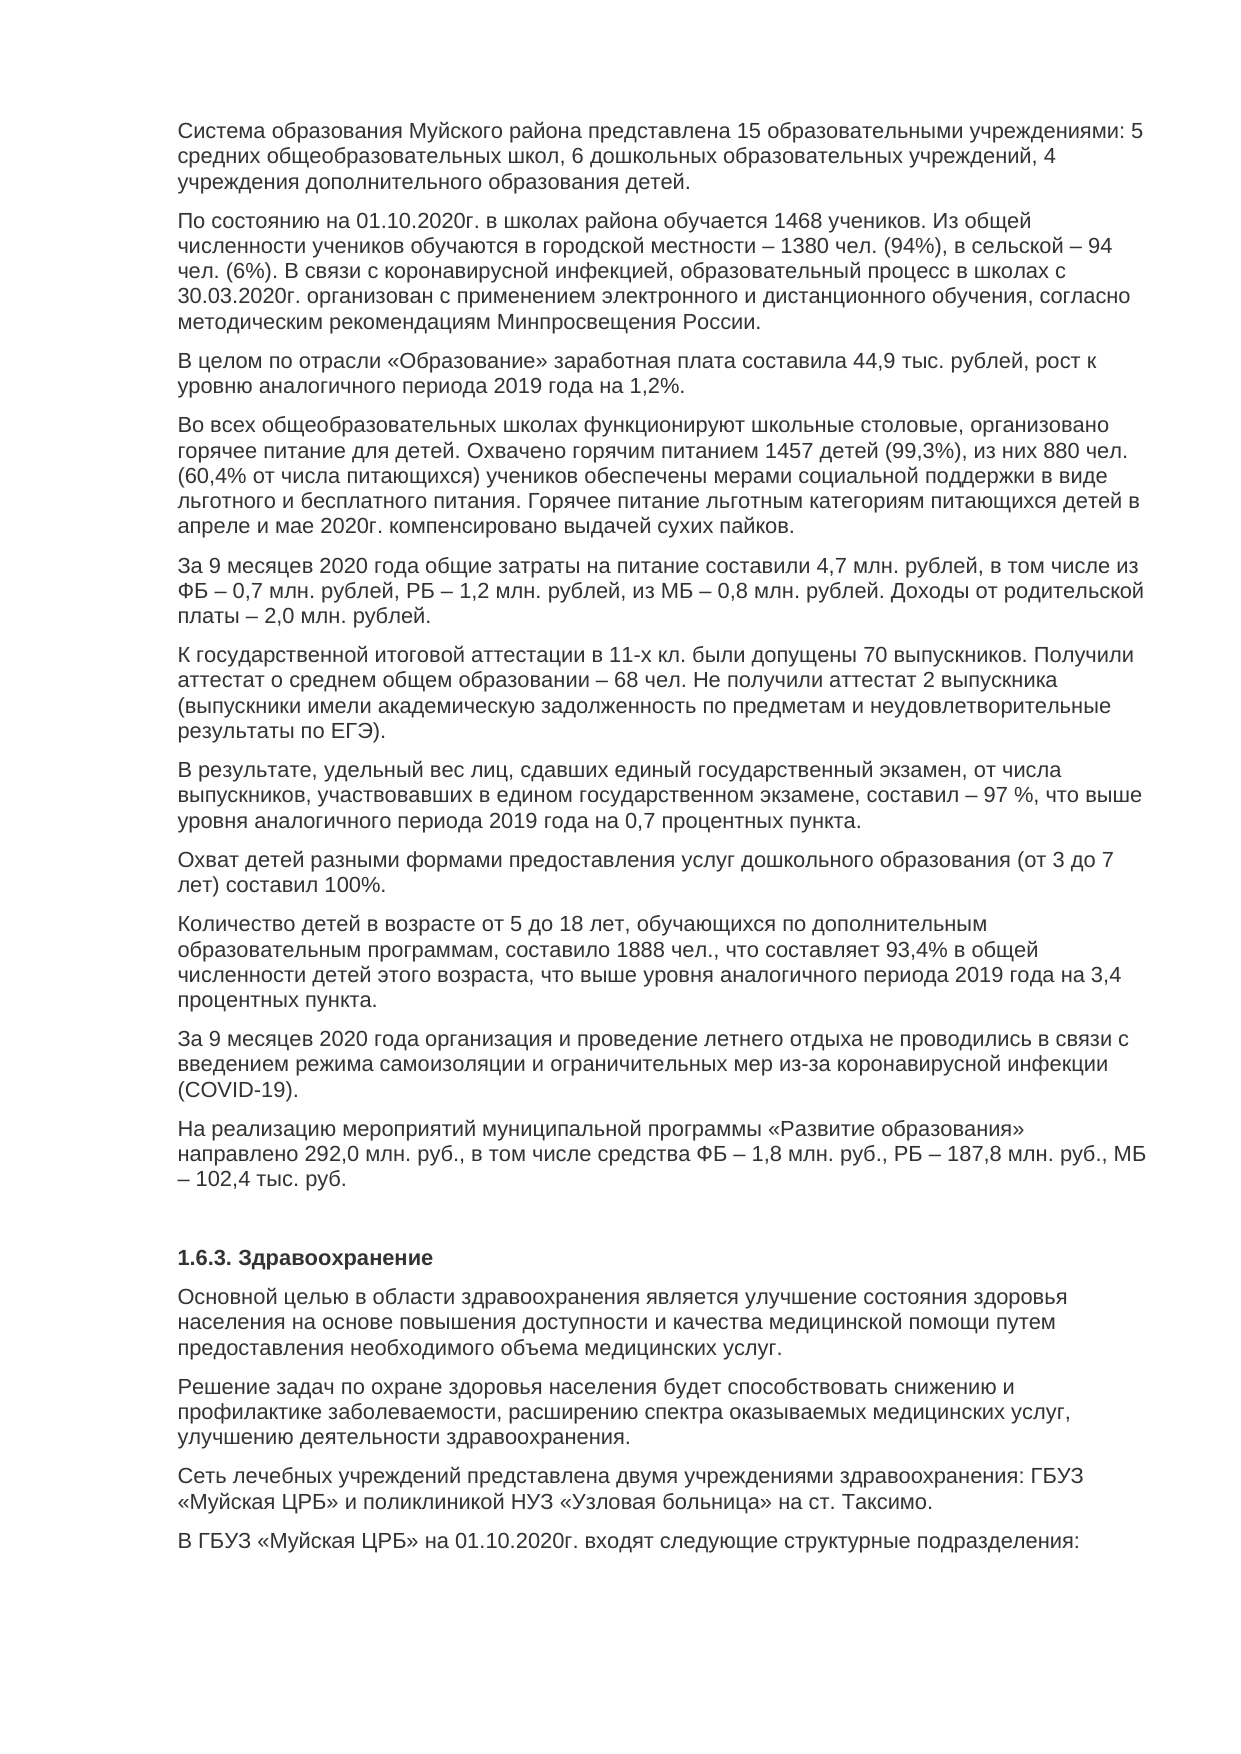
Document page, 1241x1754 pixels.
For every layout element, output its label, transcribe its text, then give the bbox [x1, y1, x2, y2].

text В ГБУЗ «Муйская ЦРБ» на 01.10.2020г. входят следующие структурные подразделения: [177, 1528, 1152, 1553]
text Решение задач по охране здоровья населения будет способствовать снижению и профилактике заболеваемости, расширению спектра оказываемых медицинских услуг, улучшению деятельности здравоохранения. [177, 1374, 1152, 1449]
text В результате, удельный вес лиц, сдавших единый государственный экзамен, от числа выпускников, участвовавших в едином государственном экзамене, составил – 97 %, что выше уровня аналогичного периода 2019 года на 0,7 процентных пункта. [177, 757, 1152, 833]
text Сеть лечебных учреждений представлена двумя учреждениями здравоохранения: ГБУЗ «Муйская ЦРБ» и поликлиникой НУЗ «Узловая больница» на ст. Таксимо. [177, 1463, 1152, 1514]
text За 9 месяцев 2020 года организация и проведение летнего отдыха не проводились в связи с введением режима самоизоляции и ограничительных мер из-за коронавирусной инфекции (COVID-19). [177, 1026, 1152, 1102]
text В целом по отрасли «Образование» заработная плата составила 44,9 тыс. рублей, рост к уровню аналогичного периода 2019 года на 1,2%. [177, 348, 1152, 398]
text По состоянию на 01.10.2020г. в школах района обучается 1468 учеников. Из общей численности учеников обучаются в городской местности – 1380 чел. (94%), в сельской – 94 чел. (6%). В связи с коронавирусной инфекцией, образовательный процесс в школах с 30.03.2020г. организован с применением электронного и дистанционного обучения, согласно методическим рекомендациям Минпросвещения России. [177, 208, 1152, 334]
text Система образования Муйского района представлена 15 образовательными учреждениями: 5 средних общеобразовательных школ, 6 дошкольных образовательных учреждений, 4 учреждения дополнительного образования детей. [177, 118, 1152, 194]
text Основной целью в области здравоохранения является улучшение состояния здоровья населения на основе повышения доступности и качества медицинской помощи путем предоставления необходимого объема медицинских услуг. [177, 1284, 1152, 1360]
text Количество детей в возрасте от 5 до 18 лет, обучающихся по дополнительным образовательным программам, составило 1888 чел., что составляет 93,4% в общей численности детей этого возраста, что выше уровня аналогичного периода 2019 года на 3,4 процентных пункта. [177, 911, 1152, 1012]
text Во всех общеобразовательных школах функционируют школьные столовые, организовано горячее питание для детей. Охвачено горячим питанием 1457 детей (99,3%), из них 880 чел. (60,4% от числа питающихся) учеников обеспечены мерами социальной поддержки в виде льготного и бесплатного питания. Горячее питание льготным категориям питающихся детей в апреле и мае 2020г. компенсировано выдачей сухих пайков. [177, 412, 1152, 538]
text К государственной итоговой аттестации в 11-х кл. были допущены 70 выпускников. Получили аттестат о среднем общем образовании – 68 чел. Не получили аттестат 2 выпускника (выпускники имели академическую задолженность по предметам и неудовлетворительные результаты по ЕГЭ). [177, 642, 1152, 743]
text На реализацию мероприятий муниципальной программы «Развитие образования» направлено 292,0 млн. руб., в том числе средства ФБ – 1,8 млн. руб., РБ – 187,8 млн. руб., МБ – 102,4 тыс. руб. [177, 1116, 1152, 1191]
text 1.6.3. Здравоохранение [177, 1245, 1152, 1270]
text За 9 месяцев 2020 года общие затраты на питание составили 4,7 млн. рублей, в том числе из ФБ – 0,7 млн. рублей, РБ – 1,2 млн. рублей, из МБ – 0,8 млн. рублей. Доходы от родительской платы – 2,0 млн. рублей. [177, 552, 1152, 628]
text Охват детей разными формами предоставления услуг дошкольного образования (от 3 до 7 лет) составил 100%. [177, 847, 1152, 897]
